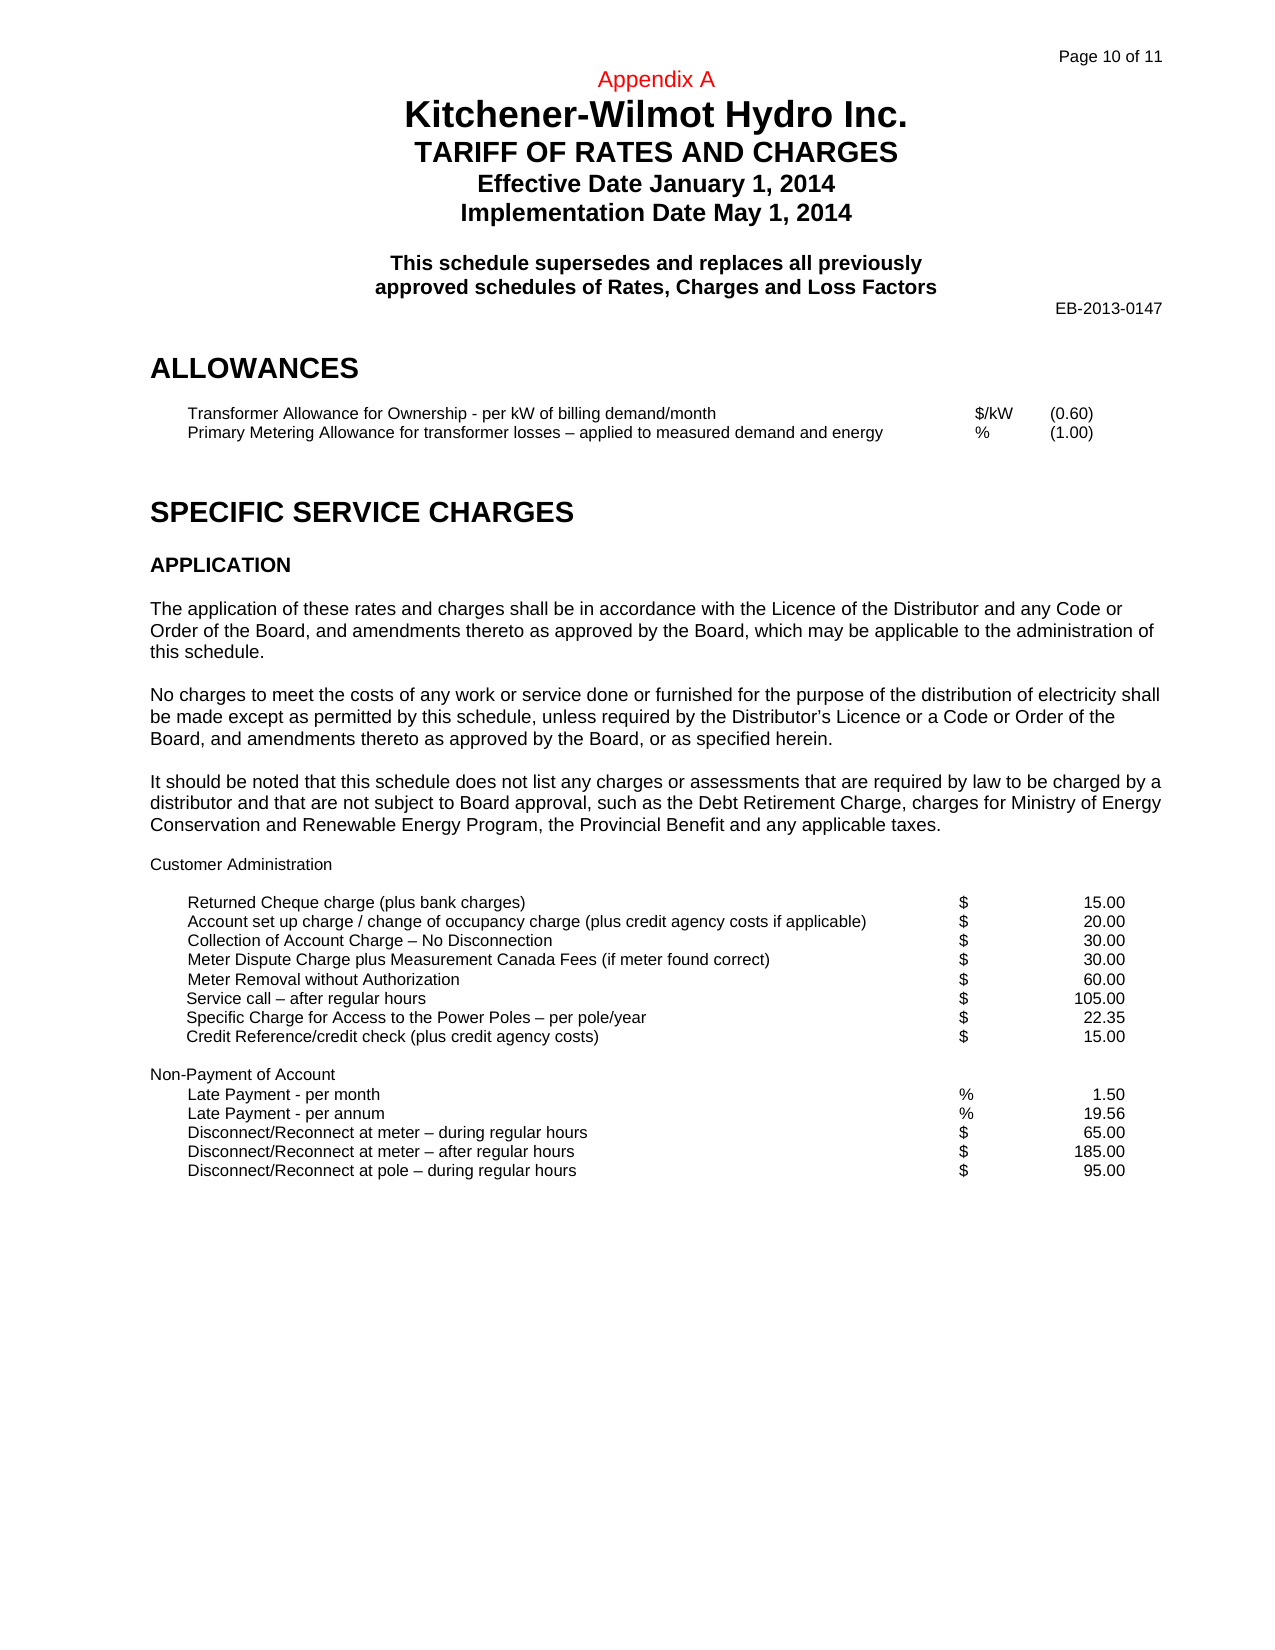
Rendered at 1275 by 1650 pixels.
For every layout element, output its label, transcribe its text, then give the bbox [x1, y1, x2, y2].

text Late Payment - per annum % 19.56 [150, 1103, 1162, 1123]
text Meter Dispute Charge plus Measurement Canada Fees (if meter found correct) $ 30.00 [150, 950, 1162, 969]
text Late Payment - per month % 1.50 [150, 1084, 1162, 1103]
text Account set up charge / change of occupancy charge (plus credit agency costs if applicable) $ 20.00 [150, 912, 1162, 931]
text Credit Reference/credit check (plus credit agency costs) $ 15.00 [186, 1027, 1162, 1046]
text SPECIFIC SERVICE CHARGES [150, 495, 1162, 528]
text No charges to meet the costs of any work or service done or furnished for the purpose of the distribution of electricity shall be made except as permitted by this schedule, unless required by the Distributor’s Licence or a Code or Order of the Board, and amendments thereto as approved by the Board, or as specified herein. [150, 684, 1162, 749]
text The application of these rates and charges shall be in accordance with the Licence of the Distributor and any Code or Order of the Board, and amendments thereto as approved by the Board, which may be applicable to the administration of this schedule. [150, 598, 1162, 663]
text Primary Metering Allowance for transformer losses – applied to measured demand and energy % (1.00) [150, 423, 1162, 442]
text Transformer Allowance for Ownership - per kW of billing demand/month $/kW (0.60) [150, 404, 1162, 423]
text Disconnect/Reconnect at pole – during regular hours $ 95.00 [150, 1161, 1162, 1180]
text Non-Payment of Account [150, 1065, 1162, 1084]
text Disconnect/Reconnect at meter – during regular hours $ 65.00 [150, 1123, 1162, 1142]
text Meter Removal without Authorization $ 60.00 [150, 969, 1162, 988]
text Specific Charge for Access to the Power Poles – per pole/year $ 22.35 [186, 1008, 1162, 1027]
text Customer Administration [150, 854, 1162, 873]
text It should be noted that this schedule does not list any charges or assessments that are required by law to be charged by a distributor and that are not subject to Board approval, such as the Debt Retirement Charge, charges for Ministry of Energy Conservation and Renewable Energy Program, the Provincial Benefit and any applicable taxes. [150, 770, 1162, 835]
text ALLOWANCES [150, 351, 1162, 385]
text Service call – after regular hours $ 105.00 [186, 988, 1162, 1008]
text APPLICATION [150, 552, 1162, 576]
text Collection of Account Charge – No Disconnection $ 30.00 [150, 931, 1162, 950]
text Disconnect/Reconnect at meter – after regular hours $ 185.00 [150, 1142, 1162, 1161]
text Returned Cheque charge (plus bank charges) $ 15.00 [150, 893, 1162, 912]
